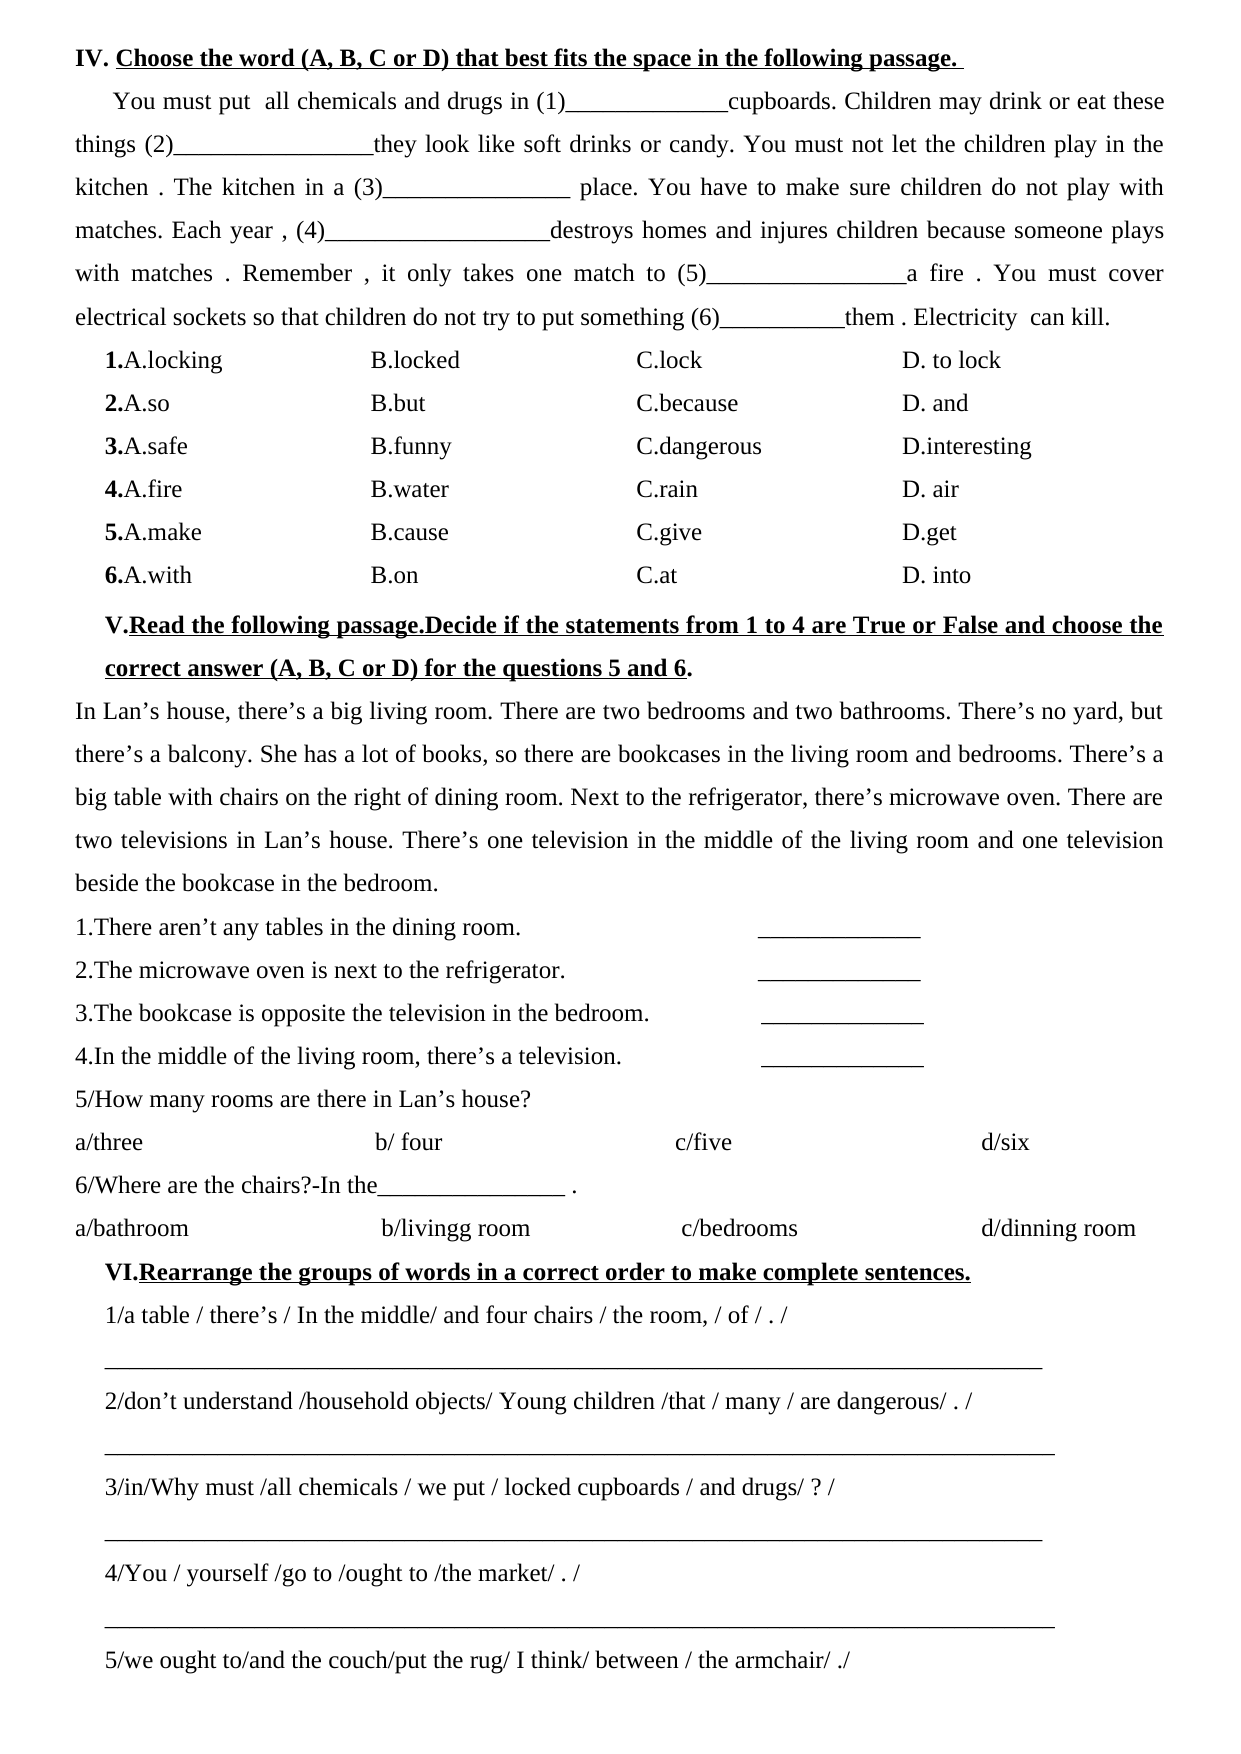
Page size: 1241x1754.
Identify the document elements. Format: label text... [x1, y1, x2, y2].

text 4.A.fire B.water C.rain D. air [104, 474, 1165, 503]
text 4.In the middle of the living room, there’s a television. _____________ [75, 1041, 1165, 1070]
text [104, 1602, 1165, 1630]
text In Lan’s house, there’s a big living room. There are two bedrooms and two bathrooms. There’s no yard, but there’s a balcony. She has a lot of books, so there are bookcases in the living room and bedrooms. There’s a big table with chairs on the right of dining room. Next to the refrigerator, there’s microwave oven. There are two televisions in Lan’s house. There’s one television in the middle of the living room and one television beside the bookcase in the bedroom. [75, 696, 1165, 897]
text 2/don’t understand /household objects/ Young children /that / many / are dangerous/ . / [104, 1386, 1165, 1415]
text 3.The bookcase is opposite the television in the bedroom. _____________ [75, 998, 1165, 1027]
text 2.The microwave oven is next to the refrigerator. _____________ [75, 955, 1165, 983]
text 6.A.with B.on C.at D. into [104, 560, 1165, 589]
text 3/in/Why must /all chemicals / we put / locked cupboards / and drugs/ ? / [104, 1472, 1165, 1501]
text 5/How many rooms are there in Lan’s house? [75, 1084, 1165, 1113]
text 1/a table / there’s / In the middle/ and four chairs / the room, / of / . / [104, 1300, 1165, 1328]
text 4/You / yourself /go to /ought to /the market/ . / [104, 1558, 1165, 1587]
text 3.A.safe B.funny C.dangerous D.interesting [104, 431, 1165, 460]
text ___________________________________________________________________________ [104, 1515, 1165, 1544]
text 6/Where are the chairs?-In the_______________ . [75, 1170, 1165, 1199]
text 5/we ought to/and the couch/put the rug/ I think/ between / the armchair/ ./ [104, 1645, 1165, 1673]
text 1.A.locking B.locked C.lock D. to lock [104, 345, 1165, 373]
text You must put all chemicals and drugs in (1)_____________cupboards. Children may drink or eat these things (2)________________they look like soft drinks or candy. You must not let the children play in the kitchen . The kitchen in a (3)_______________ place. You have to make sure children do not play with matches. Each year , (4)__________________destroys homes and injures children because someone plays with matches . Remember , it only takes one match to (5)________________a fire . You must cover electrical sockets so that children do not try to put something (6)__________them . Electricity can kill. [75, 86, 1165, 330]
text IV. Choose the word (A, B, C or D) that best fits the space in the following passage. [75, 43, 1165, 72]
text a/three b/ four c/five d/six [75, 1127, 1165, 1156]
text a/bathroom b/livingg room c/bedrooms d/dinning room [75, 1213, 1165, 1242]
text ___________________________________________________________________________ [104, 1343, 1165, 1372]
text 5.A.make B.cause C.give D.get [104, 517, 1165, 546]
text 1.There aren’t any tables in the dining room. _____________ [75, 912, 1165, 940]
text ____________________________________________________________________________ [104, 1429, 1165, 1458]
text V.Read the following passage.Decide if the statements from 1 to 4 are True or False and choose the correct answer (A, B, C or D) for the questions 5 and 6. [104, 610, 1165, 682]
text VI.Rearrange the groups of words in a correct order to make complete sentences. [104, 1257, 1165, 1285]
text 2.A.so B.but C.because D. and [104, 388, 1165, 417]
